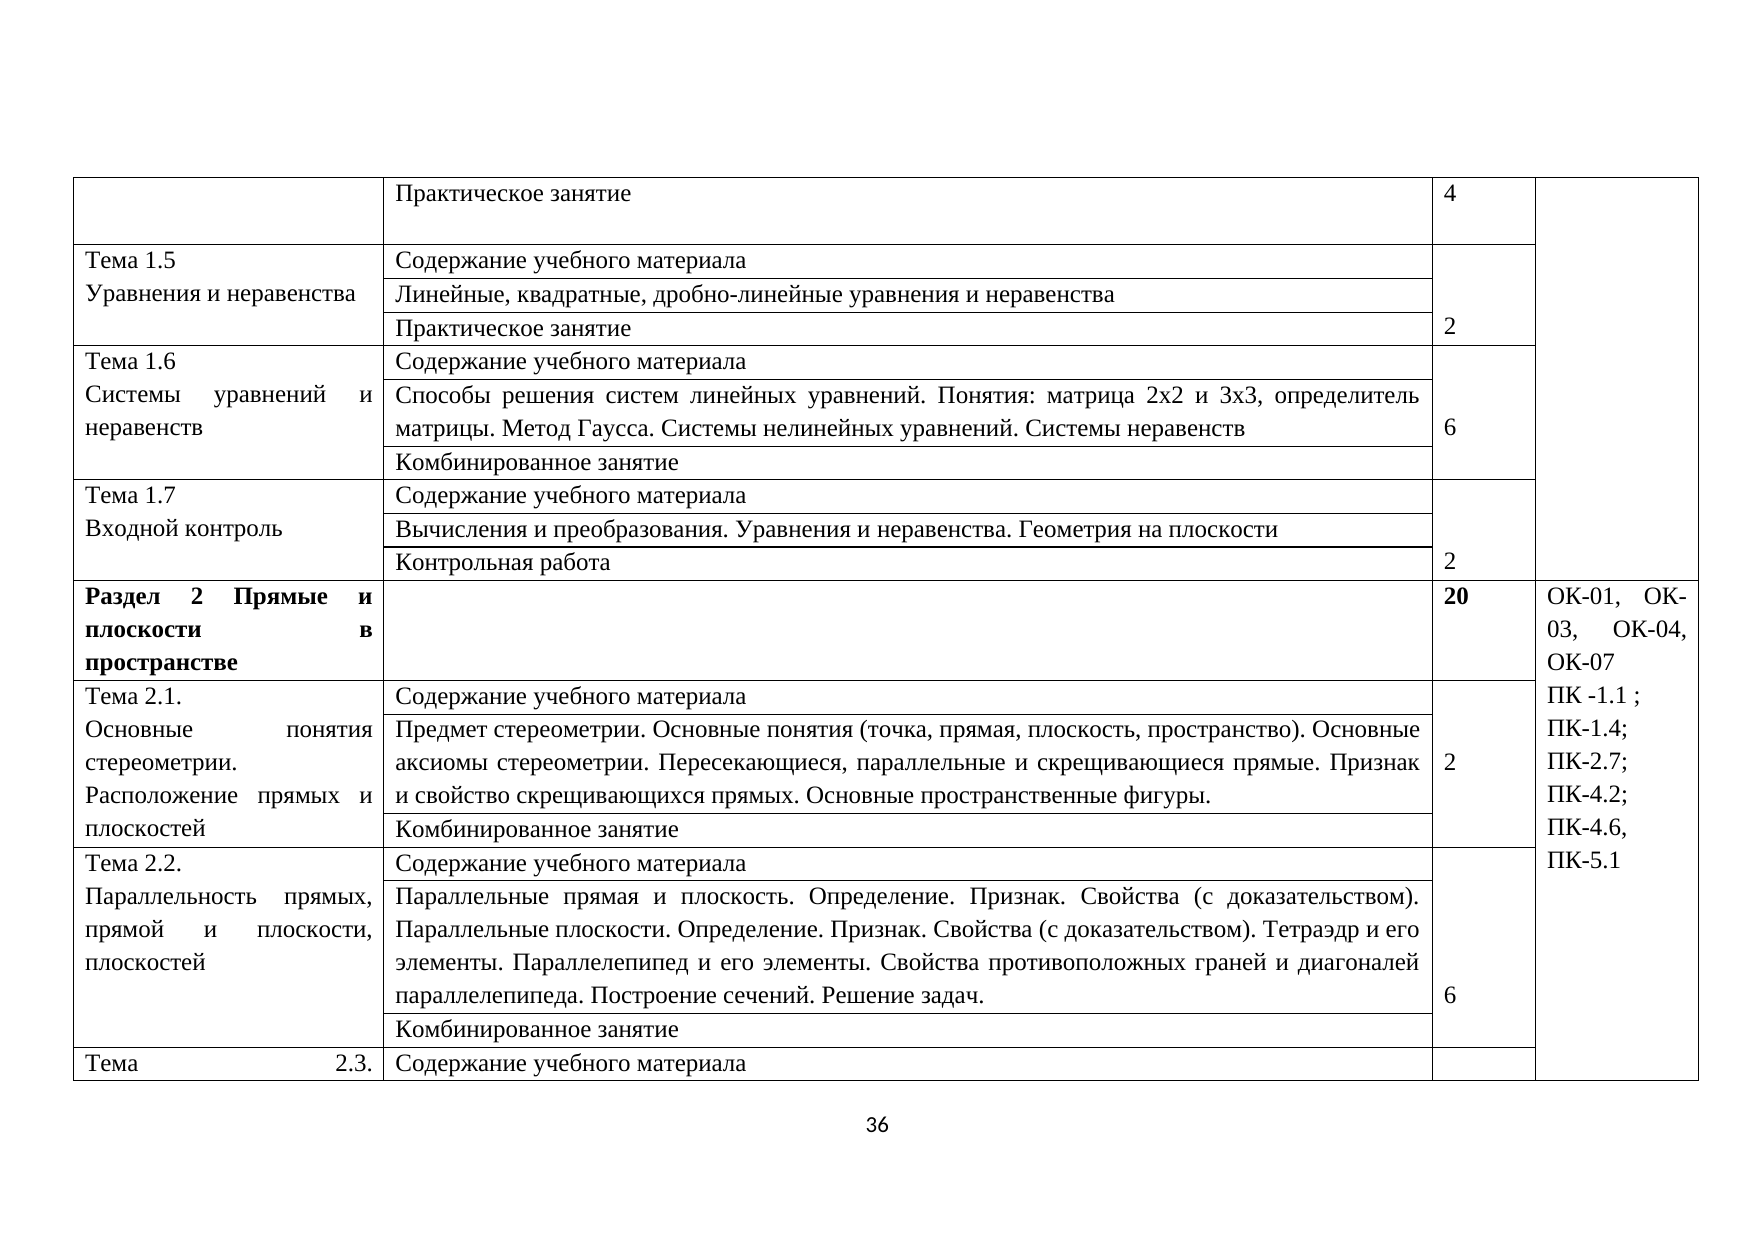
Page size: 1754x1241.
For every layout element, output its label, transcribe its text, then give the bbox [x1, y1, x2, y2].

table_cell Содержание учебного материала [384, 480, 1432, 513]
table_cell Содержание учебного материала [384, 848, 1432, 880]
table_cell Тема 1.6 Системы уравнений и неравенств [74, 346, 383, 479]
table_cell Контрольная работа [384, 548, 1432, 580]
table_cell ОК-01, ОК-03, ОК-04, ОК-07 ПК -1.1 ; ПК-1.4; ПК-2.7; ПК-4.2; ПК-4.6, ПК-5.1 [1536, 581, 1698, 1080]
table_cell Раздел 2 Прямые и плоскости в пространстве [74, 581, 383, 680]
table_cell Содержание учебного материала [384, 681, 1432, 713]
table_cell 2 [1433, 480, 1535, 580]
table_cell 20 [1433, 581, 1535, 680]
table_cell Содержание учебного материала [384, 346, 1432, 379]
table_cell Содержание учебного материала [384, 245, 1432, 278]
table_cell Способы решения систем линейных уравнений. Понятия: матрица 2х2 и 3х3, определитель матрицы. Метод Гаусса. Системы нелинейных уравнений. Системы неравенств [384, 380, 1432, 446]
table_cell Содержание учебного материала [384, 1048, 1432, 1080]
table_cell Предмет стереометрии. Основные понятия (точка, прямая, плоскость, пространство). Основные аксиомы стереометрии. Пересекающиеся, параллельные и скрещивающиеся прямые. Признак и свойство скрещивающихся прямых. Основные пространственные фигуры. [384, 715, 1432, 813]
table_cell Практическое занятие [384, 178, 1432, 244]
table_cell 6 [1433, 346, 1535, 479]
table_cell Тема 1.5 Уравнения и неравенства [74, 245, 383, 345]
table_cell 2 [1433, 245, 1535, 345]
table_cell Комбинированное занятие [384, 814, 1432, 847]
table_cell [384, 581, 1432, 680]
table_cell Практическое занятие [384, 313, 1432, 345]
table_cell 2 [1433, 681, 1535, 847]
table_cell 6 [1433, 848, 1535, 1047]
table_cell Вычисления и преобразования. Уравнения и неравенства. Геометрия на плоскости [384, 514, 1432, 546]
table_cell Комбинированное занятие [384, 447, 1432, 479]
table_cell Параллельные прямая и плоскость. Определение. Признак. Свойства (с доказательством). Параллельные плоскости. Определение. Признак. Свойства (с доказательством). Тетраэдр и его элементы. Параллелепипед и его элементы. Свойства противоположных граней и диагоналей параллелепипеда. Построение сечений. Решение задач. [384, 881, 1432, 1013]
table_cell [74, 1048, 383, 1080]
table_cell Комбинированное занятие [384, 1014, 1432, 1047]
table_cell Тема 1.7 Входной контроль [74, 480, 383, 580]
table_cell Линейные, квадратные, дробно-линейные уравнения и неравенства [384, 279, 1432, 312]
table_cell Тема 2.2. Параллельность прямых, прямой и плоскости, плоскостей [74, 848, 383, 1047]
table_cell Тема 2.1. Основные понятия стереометрии. Расположение прямых и плоскостей [74, 681, 383, 847]
table_cell 2 [1433, 1048, 1535, 1080]
